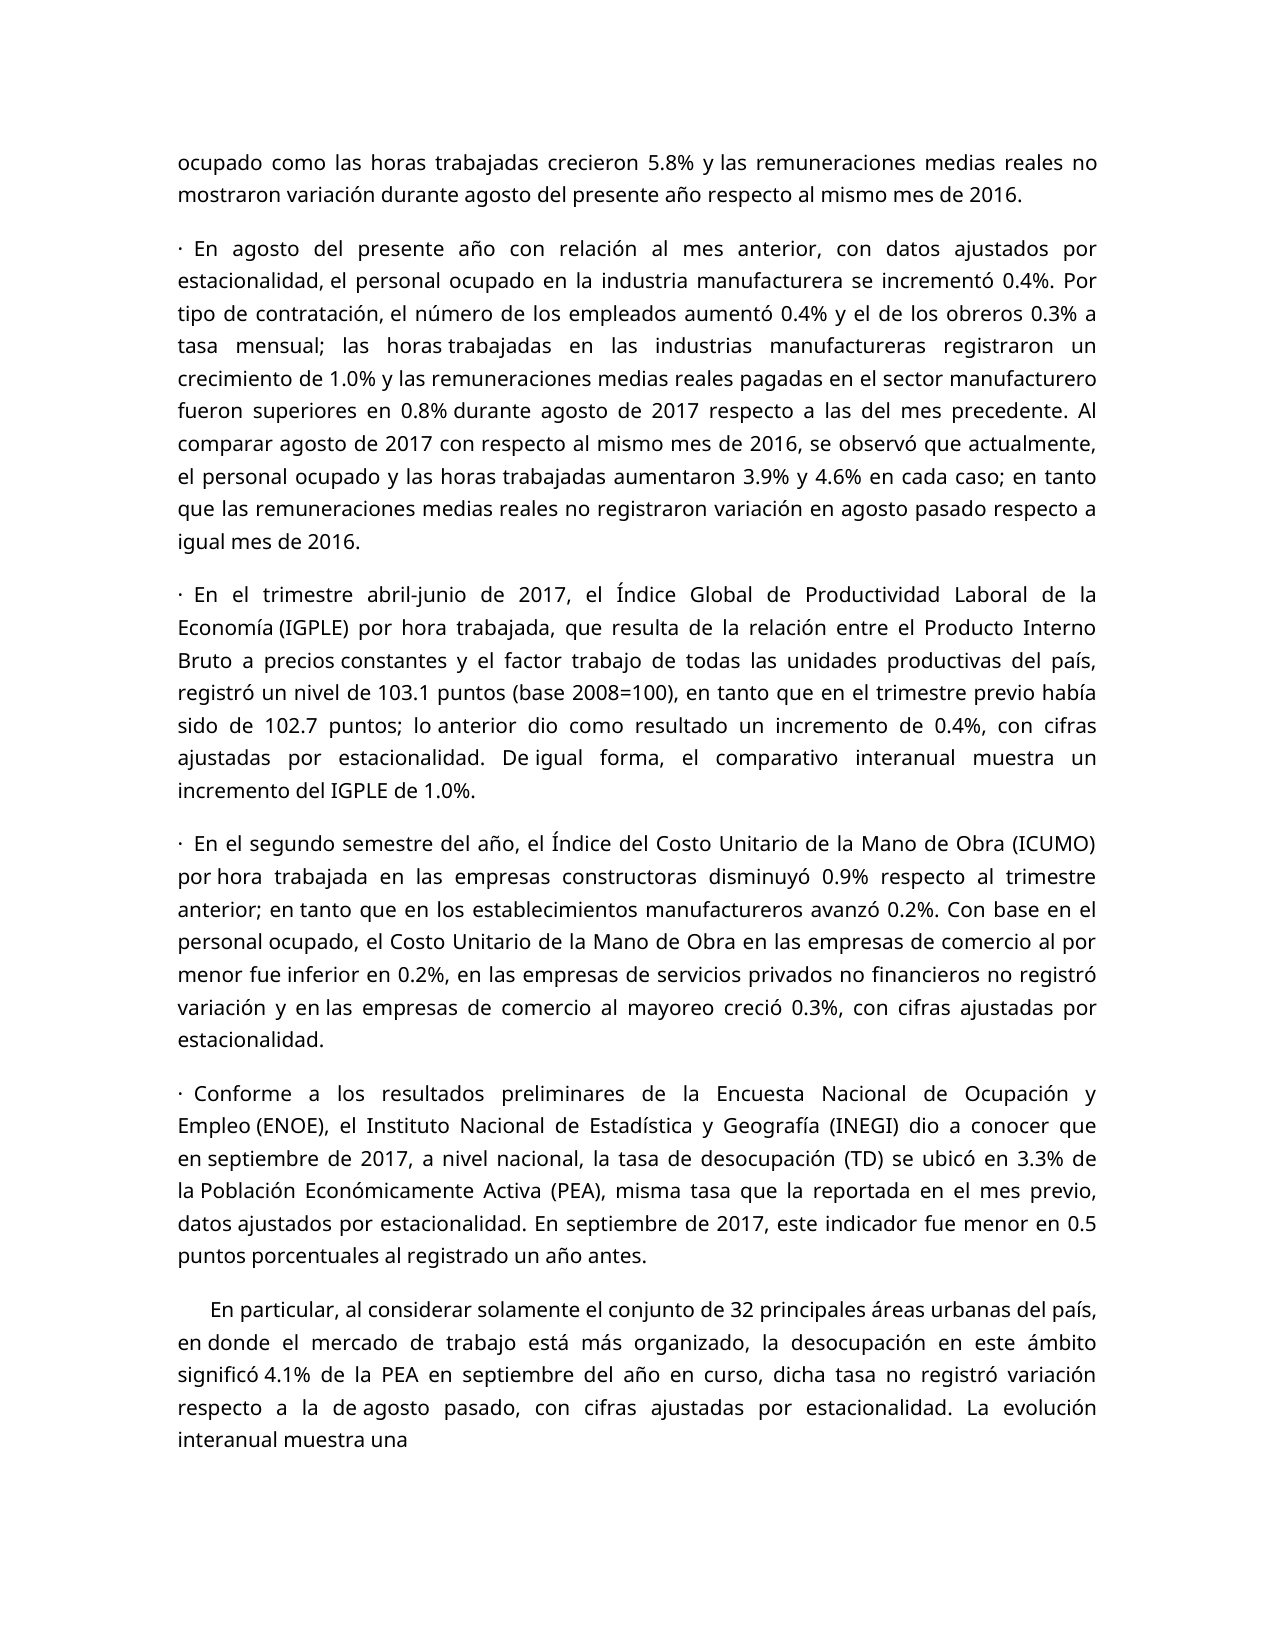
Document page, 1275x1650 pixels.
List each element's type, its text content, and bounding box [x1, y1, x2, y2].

text En particular, al considerar solamente el conjunto de 32 principales áreas urbanas del país, en donde el mercado de trabajo está más organizado, la desocupación en este ámbito significó 4.1% de la PEA en septiembre del año en curso, dicha tasa no registró variación respecto a la de agosto pasado, con cifras ajustadas por estacionalidad. La evolución interanual muestra una [177, 1295, 1098, 1454]
text · En el trimestre abril-junio de 2017, el Índice Global de Productividad Laboral de la Economía (IGPLE) por hora trabajada, que resulta de la relación entre el Producto Interno Bruto a precios constantes y el factor trabajo de todas las unidades productivas del país, registró un nivel de 103.1 puntos (base 2008=100), en tanto que en el trimestre previo había sido de 102.7 puntos; lo anterior dio como resultado un incremento de 0.4%, con cifras ajustadas por estacionalidad. De igual forma, el comparativo interanual muestra un incremento del IGPLE de 1.0%. [177, 581, 1098, 804]
text · En el segundo semestre del año, el Índice del Costo Unitario de la Mano de Obra (ICUMO) por hora trabajada en las empresas constructoras disminuyó 0.9% respecto al trimestre anterior; en tanto que en los establecimientos manufactureros avanzó 0.2%. Con base en el personal ocupado, el Costo Unitario de la Mano de Obra en las empresas de comercio al por menor fue inferior en 0.2%, en las empresas de servicios privados no financieros no registró variación y en las empresas de comercio al mayoreo creció 0.3%, con cifras ajustadas por estacionalidad. [177, 829, 1098, 1054]
text · En agosto del presente año con relación al mes anterior, con datos ajustados por estacionalidad, el personal ocupado en la industria manufacturera se incrementó 0.4%. Por tipo de contratación, el número de los empleados aumentó 0.4% y el de los obreros 0.3% a tasa mensual; las horas trabajadas en las industrias manufactureras registraron un crecimiento de 1.0% y las remuneraciones medias reales pagadas en el sector manufacturero fueron superiores en 0.8% durante agosto de 2017 respecto a las del mes precedente. Al comparar agosto de 2017 con respecto al mismo mes de 2016, se observó que actualmente, el personal ocupado y las horas trabajadas aumentaron 3.9% y 4.6% en cada caso; en tanto que las remuneraciones medias reales no registraron variación en agosto pasado respecto a igual mes de 2016. [177, 234, 1098, 556]
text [177, 148, 1098, 209]
text · Conforme a los resultados preliminares de la Encuesta Nacional de Ocupación y Empleo (ENOE), el Instituto Nacional de Estadística y Geografía (INEGI) dio a conocer que en septiembre de 2017, a nivel nacional, la tasa de desocupación (TD) se ubicó en 3.3% de la Población Económicamente Activa (PEA), misma tasa que la reportada en el mes previo, datos ajustados por estacionalidad. En septiembre de 2017, este indicador fue menor en 0.5 puntos porcentuales al registrado un año antes. [177, 1079, 1098, 1270]
